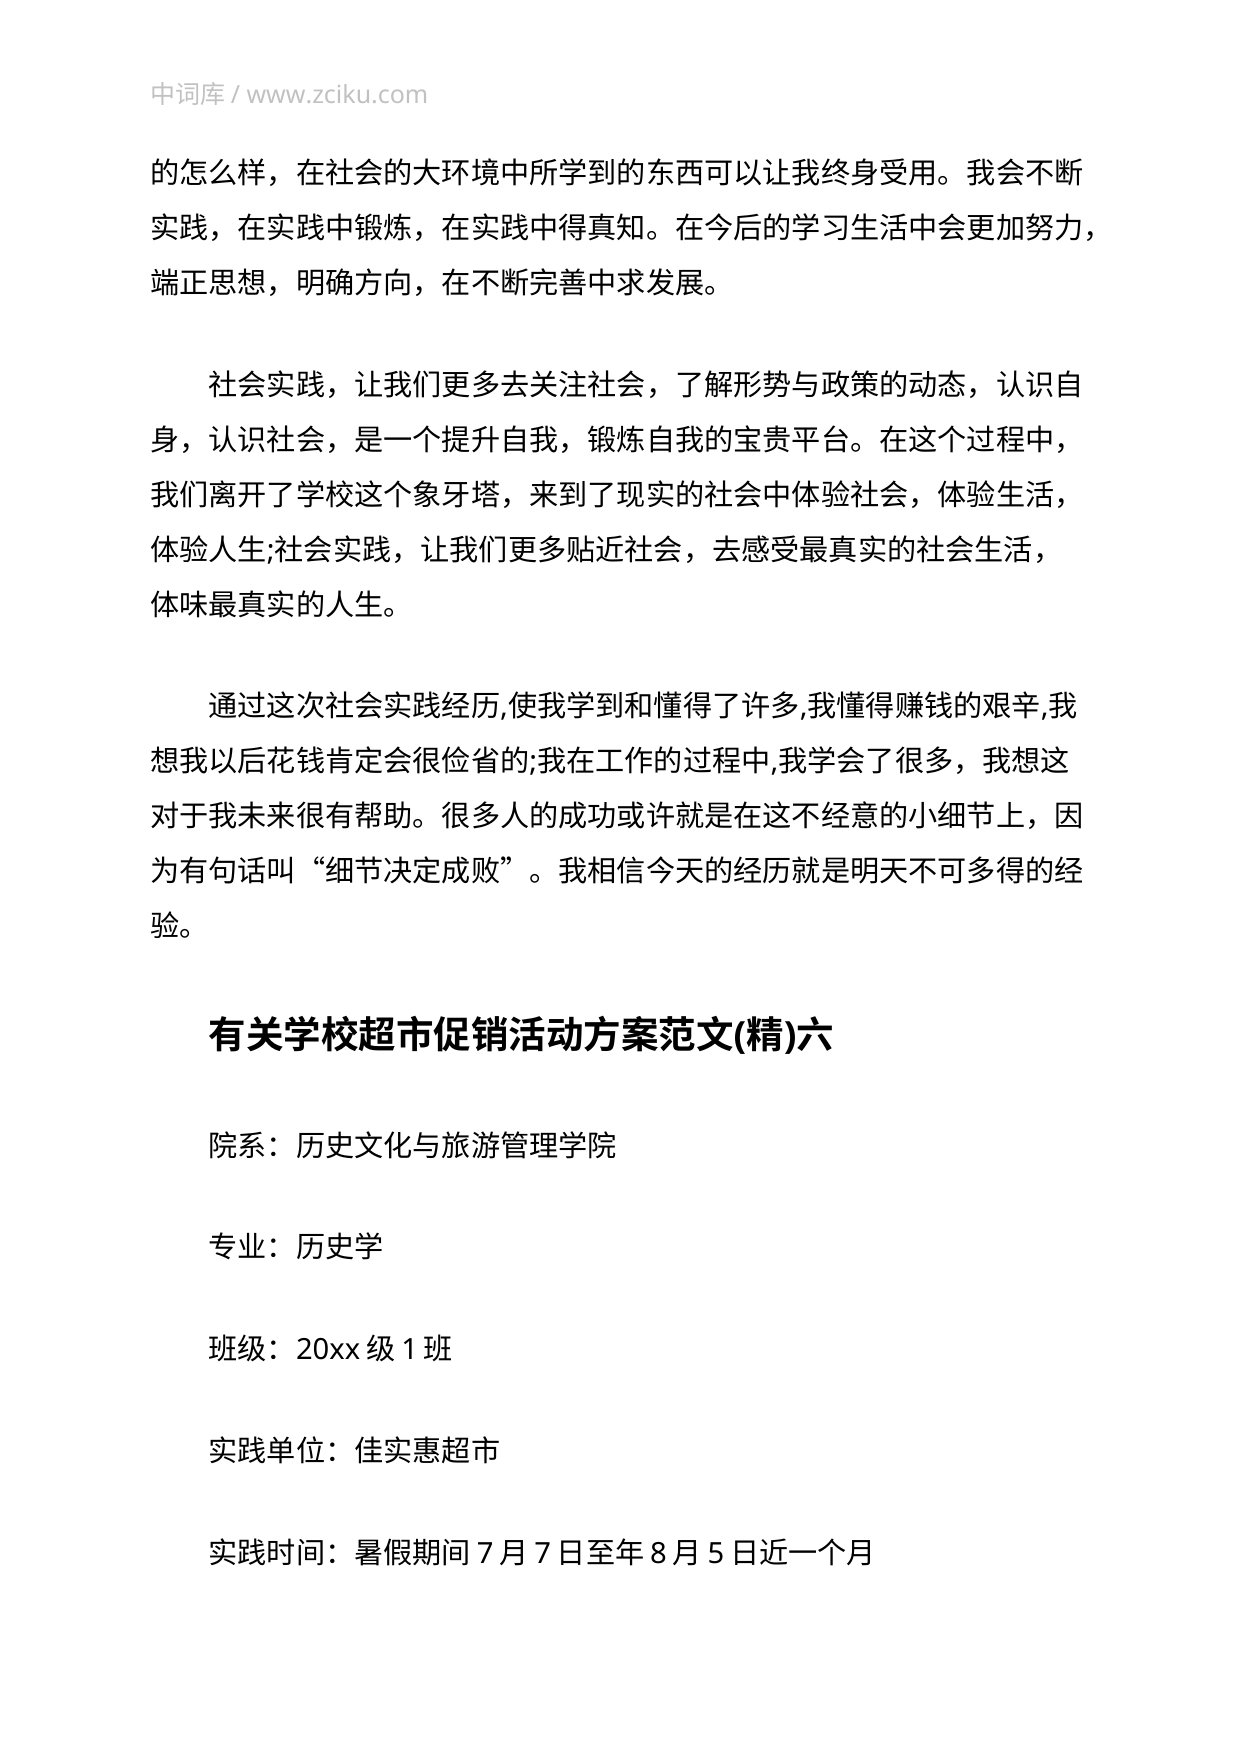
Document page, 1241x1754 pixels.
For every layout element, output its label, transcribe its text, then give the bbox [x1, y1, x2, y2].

text 实践单位：佳实惠超市 [150, 1428, 1090, 1470]
text 有关学校超市促销活动方案范文(精)六 [150, 1004, 1090, 1059]
text 班级：20xx级1班 [150, 1326, 1090, 1368]
text 通过这次社会实践经历,使我学到和懂得了许多,我懂得赚钱的艰辛,我想我以后花钱肯定会很俭省的;我在工作的过程中,我学会了很多，我想这对于我未来很有帮助。很多人的成功或许就是在这不经意的小细节上，因为有句话叫“细节决定成败”。我相信今天的经历就是明天不可多得的经验。 [150, 683, 1090, 945]
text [150, 150, 1090, 302]
text 社会实践，让我们更多去关注社会，了解形势与政策的动态，认识自身，认识社会，是一个提升自我，锻炼自我的宝贵平台。在这个过程中，我们离开了学校这个象牙塔，来到了现实的社会中体验社会，体验生活，体验人生;社会实践，让我们更多贴近社会，去感受最真实的社会生活，体味最真实的人生。 [150, 362, 1090, 623]
text 专业：历史学 [150, 1224, 1090, 1266]
text 实践时间：暑假期间7月7日至年8月5日近一个月 [150, 1529, 1090, 1572]
text 院系：历史文化与旅游管理学院 [150, 1122, 1090, 1164]
